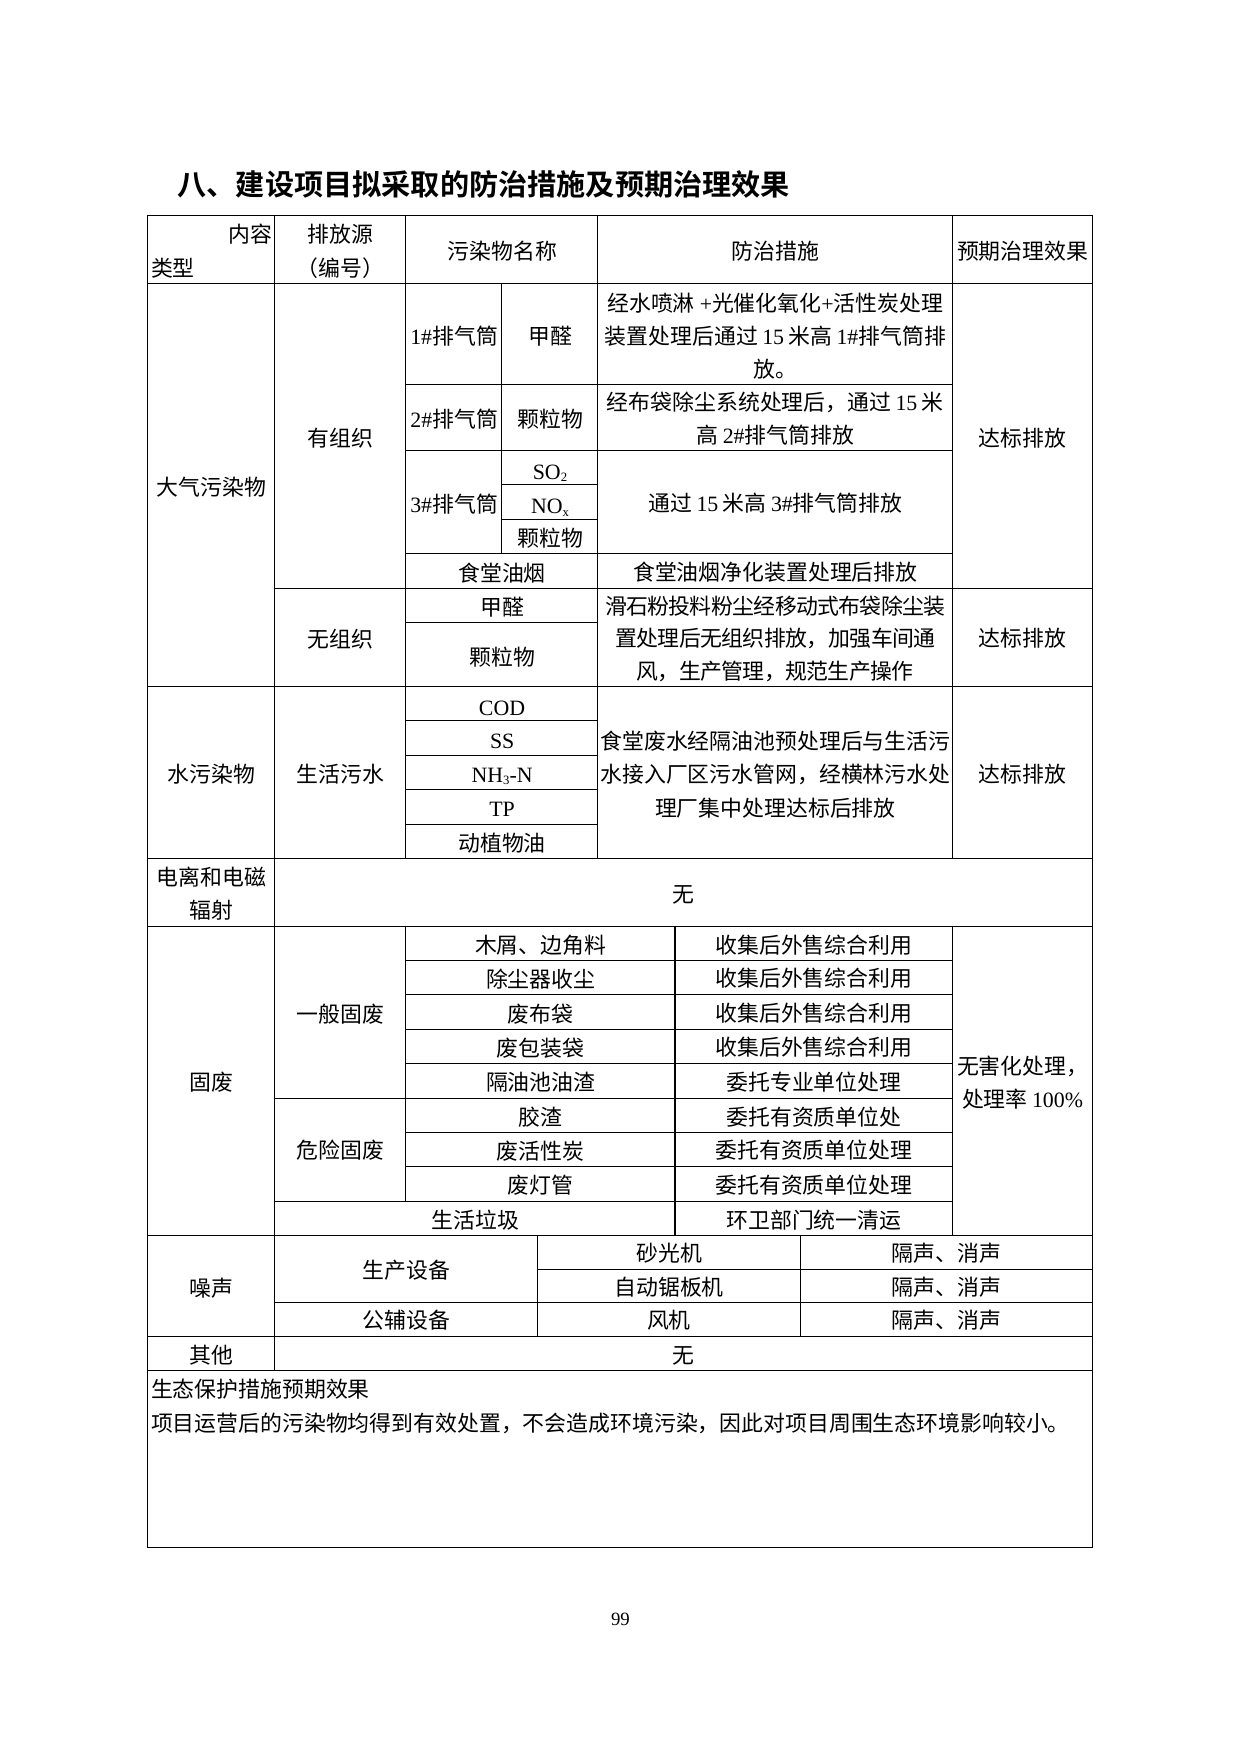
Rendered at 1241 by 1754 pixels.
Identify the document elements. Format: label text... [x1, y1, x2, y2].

table_cell 隔声、消声 [801, 1236, 1092, 1268]
table_cell SO2 [502, 451, 597, 484]
table_header 内容 类型 [148, 216, 274, 283]
table_cell 水污染物 [148, 687, 274, 858]
table_cell 生产设备 [275, 1236, 537, 1302]
table_cell 经布袋除尘系统处理后，通过15米高2#排气筒排放 [598, 385, 952, 450]
table_cell 颗粒物 [502, 385, 597, 450]
table_cell 废包装袋 [406, 1030, 674, 1063]
table_cell SS [406, 721, 597, 755]
table_cell 食堂废水经隔油池预处理后与生活污水接入厂区污水管网，经横林污水处理厂集中处理达标后排放 [598, 687, 952, 858]
table_cell 达标排放 [953, 284, 1092, 587]
table_cell 收集后外售综合利用 [676, 961, 952, 994]
table_cell 甲醛 [502, 284, 597, 384]
table_cell 委托有资质单位处 [676, 1099, 952, 1132]
table_cell 收集后外售综合利用 [676, 1030, 952, 1063]
table_cell 无组织 [275, 589, 405, 686]
table_cell 电离和电磁辐射 [148, 859, 274, 926]
table_cell 其他 [148, 1337, 274, 1370]
table_header 排放源 （编号） [275, 216, 405, 283]
table_cell 生活垃圾 [275, 1202, 674, 1235]
table_cell 木屑、边角料 [406, 927, 674, 960]
table_cell 大气污染物 [148, 284, 274, 686]
table_cell 2#排气筒 [406, 385, 501, 450]
table_cell 隔声、消声 [801, 1270, 1092, 1302]
table_cell 委托专业单位处理 [676, 1064, 952, 1097]
table_cell 隔声、消声 [801, 1303, 1092, 1336]
table_cell 达标排放 [953, 687, 1092, 858]
table_cell 达标排放 [953, 589, 1092, 686]
table_cell NH3-N [406, 756, 597, 789]
table_cell 收集后外售综合利用 [676, 995, 952, 1029]
table_cell 砂光机 [538, 1236, 800, 1268]
table_cell 废布袋 [406, 995, 674, 1029]
table_cell 公辅设备 [275, 1303, 537, 1336]
table_cell 无 [275, 1337, 1092, 1370]
table_cell 风机 [538, 1303, 800, 1336]
table_cell 废活性炭 [406, 1133, 674, 1166]
table_cell 收集后外售综合利用 [676, 927, 952, 960]
table_cell 食堂油烟净化装置处理后排放 [598, 554, 952, 587]
table_cell 一般固废 [275, 927, 405, 1097]
table_cell 固废 [148, 927, 274, 1235]
table_cell 动植物油 [406, 825, 597, 858]
table_cell 胶渣 [406, 1099, 674, 1132]
table_cell 1#排气筒 [406, 284, 501, 384]
table_header 污染物名称 [406, 216, 597, 283]
table_cell 环卫部门统一清运 [676, 1202, 952, 1235]
table_cell 滑石粉投料粉尘经移动式布袋除尘装置处理后无组织排放，加强车间通风，生产管理，规范生产操作 [598, 589, 952, 686]
table_header 预期治理效果 [953, 216, 1092, 283]
table_cell 隔油池油渣 [406, 1064, 674, 1097]
table_cell 食堂油烟 [406, 554, 597, 587]
subtitle 八、建设项目拟采取的防治措施及预期治理效果 [177, 150, 1063, 215]
table_cell 废灯管 [406, 1167, 674, 1201]
table_cell 生活污水 [275, 687, 405, 858]
table_cell 委托有资质单位处理 [676, 1167, 952, 1201]
table_cell 通过15米高3#排气筒排放 [598, 451, 952, 553]
table_cell 生态保护措施预期效果 项目运营后的污染物均得到有效处置，不会造成环境污染，因此对项目周围生态环境影响较小。 [148, 1371, 1092, 1547]
table_cell 有组织 [275, 284, 405, 587]
table_cell 除尘器收尘 [406, 961, 674, 994]
table_cell COD [406, 687, 597, 720]
table_cell 委托有资质单位处理 [676, 1133, 952, 1166]
table_cell 甲醛 [406, 589, 597, 622]
table_cell 噪声 [148, 1236, 274, 1336]
table_header 防治措施 [598, 216, 952, 283]
table_cell 自动锯板机 [538, 1270, 800, 1302]
table_cell NOx [502, 485, 597, 519]
table_cell 无害化处理，处理率100% [953, 927, 1092, 1235]
table_cell 颗粒物 [502, 520, 597, 553]
table_cell 颗粒物 [406, 623, 597, 686]
table_cell TP [406, 790, 597, 823]
table_cell 经水喷淋 +光催化氧化+活性炭处理装置处理后通过15米高1#排气筒排放。 [598, 284, 952, 384]
table_cell 危险固废 [275, 1099, 405, 1201]
table_cell 无 [275, 859, 1092, 926]
table_cell 3#排气筒 [406, 451, 501, 553]
